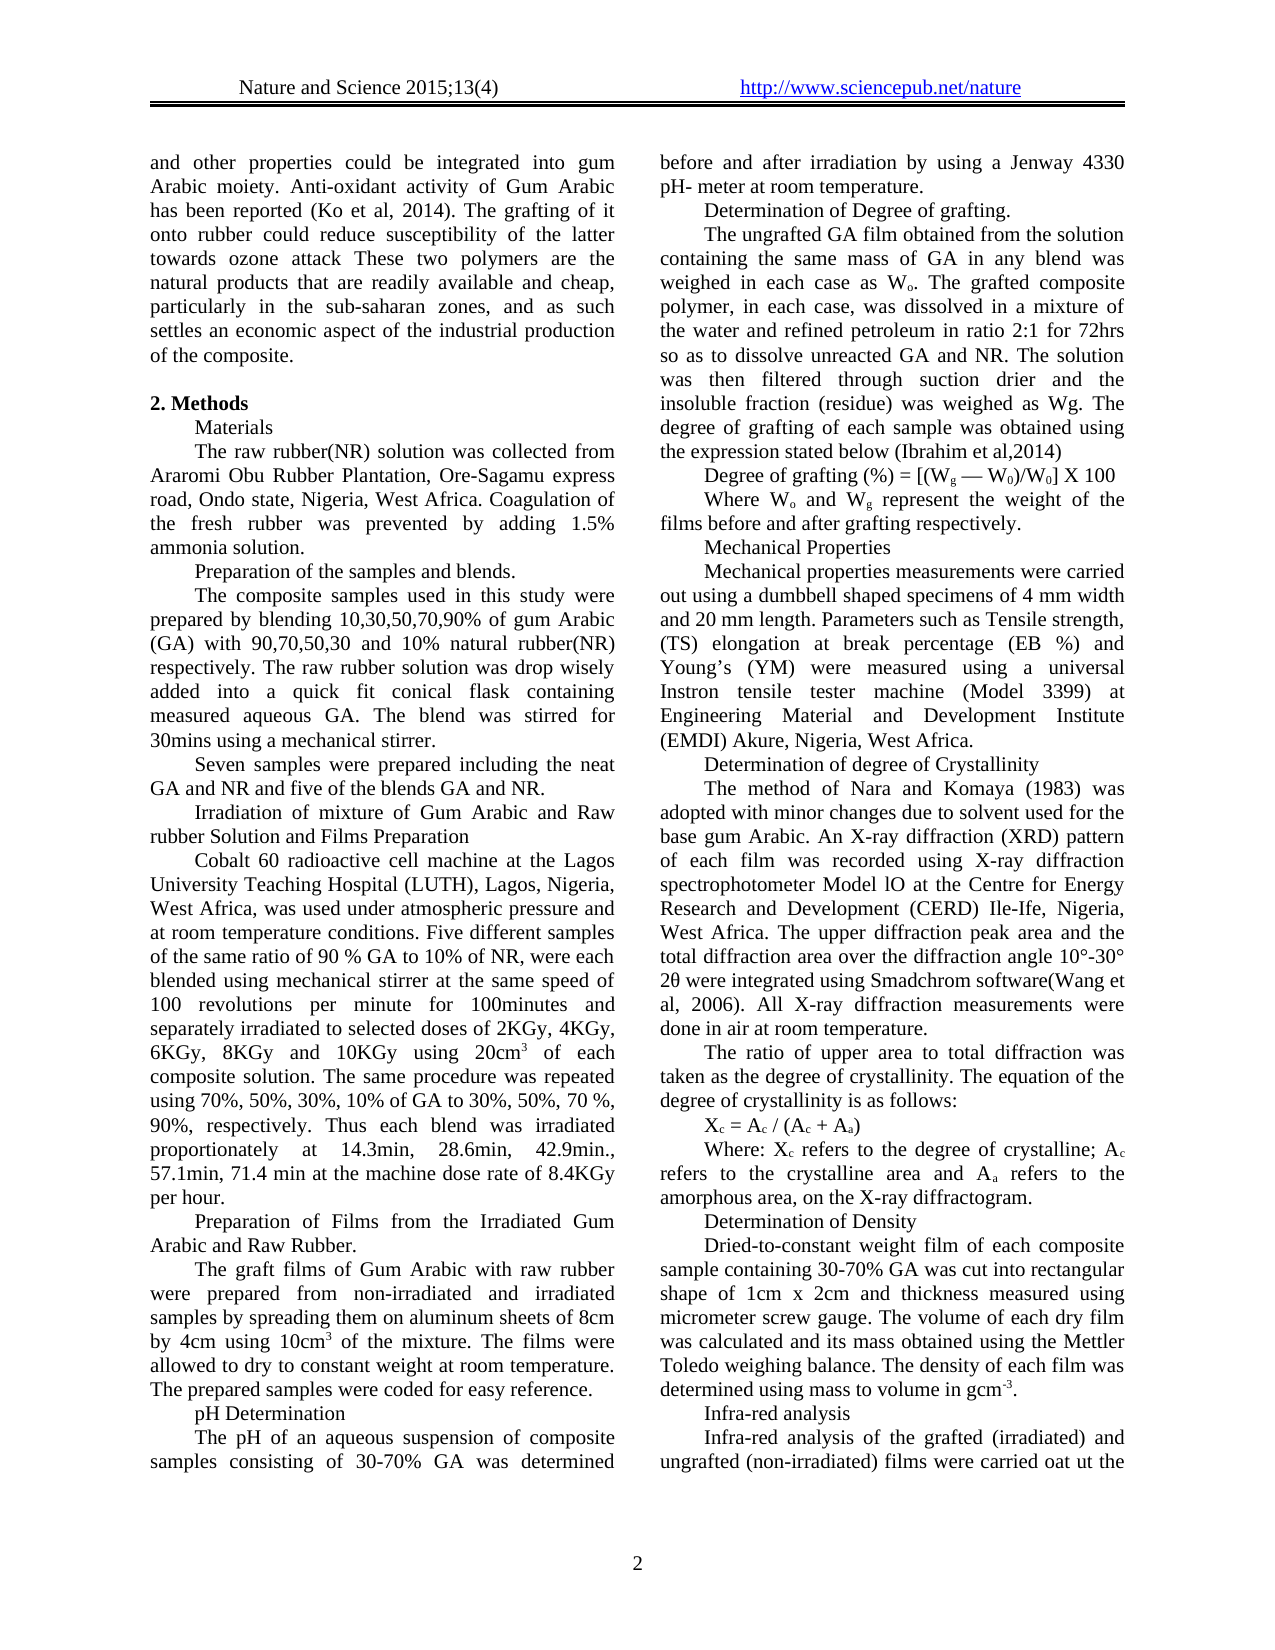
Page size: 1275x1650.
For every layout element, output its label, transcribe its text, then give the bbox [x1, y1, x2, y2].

text Where Wo and Wg represent the weight of the films before and after grafting respectively. [660, 487, 1125, 535]
text pH Determination [150, 1401, 615, 1425]
text Cobalt 60 radioactive cell machine at the Lagos University Teaching Hospital (LUTH), Lagos, Nigeria, West Africa, was used under atmospheric pressure and at room temperature conditions. Five different samples of the same ratio of 90 % GA to 10% of NR, were each blended using mechanical stirrer at the same speed of 100 revolutions per minute for 100minutes and separately irradiated to selected doses of 2KGy, 4KGy, 6KGy, 8KGy and 10KGy using 20cm3 of each composite solution. The same procedure was repeated using 70%, 50%, 30%, 10% of GA to 30%, 50%, 70 %, 90%, respectively. Thus each blend was irradiated proportionately at 14.3min, 28.6min, 42.9min., 57.1min, 71.4 min at the machine dose rate of 8.4KGy per hour. [150, 848, 615, 1209]
text Mechanical properties measurements were carried out using a dumbbell shaped specimens of 4 mm width and 20 mm length. Parameters such as Tensile strength, (TS) elongation at break percentage (EB %) and Young’s (YM) were measured using a universal Instron tensile tester machine (Model 3399) at Engineering Material and Development Institute (EMDI) Akure, Nigeria, West Africa. [660, 559, 1125, 752]
text Seven samples were prepared including the neat GA and NR and five of the blends GA and NR. [150, 752, 615, 800]
text The graft films of Gum Arabic with raw rubber were prepared from non-irradiated and irradiated samples by spreading them on aluminum sheets of 8cm by 4cm using 10cm3 of the mixture. The films were allowed to dry to constant weight at room temperature. The prepared samples were coded for easy reference. [150, 1257, 615, 1401]
text The ungrafted GA film obtained from the solution containing the same mass of GA in any blend was weighed in each case as Wo. The grafted composite polymer, in each case, was dissolved in a mixture of the water and refined petroleum in ratio 2:1 for 72hrs so as to dissolve unreacted GA and NR. The solution was then filtered through suction drier and the insoluble fraction (residue) was weighed as Wg. The degree of grafting of each sample was obtained using the expression stated below (Ibrahim et al,2014) [660, 222, 1125, 463]
text Preparation of Films from the Irradiated Gum Arabic and Raw Rubber. [150, 1209, 615, 1257]
text The composite samples used in this study were prepared by blending 10,30,50,70,90% of gum Arabic (GA) with 90,70,50,30 and 10% natural rubber(NR) respectively. The raw rubber solution was drop wisely added into a quick fit conical flask containing measured aqueous GA. The blend was stirred for 30mins using a mechanical stirrer. [150, 583, 615, 752]
text The raw rubber(NR) solution was collected from Araromi Obu Rubber Plantation, Ore-Sagamu express road, Ondo state, Nigeria, West Africa. Coagulation of the fresh rubber was prevented by adding 1.5% ammonia solution. [150, 439, 615, 559]
text Degree of grafting (%) = [(Wg — W0)/W0] X 100 [660, 463, 1125, 487]
text The ratio of upper area to total diffraction was taken as the degree of crystallinity. The equation of the degree of crystallinity is as follows: [660, 1040, 1125, 1112]
text Materials [150, 415, 615, 439]
text The method of Nara and Komaya (1983) was adopted with minor changes due to solvent used for the base gum Arabic. An X-ray diffraction (XRD) pattern of each film was recorded using X-ray diffraction spectrophotometer Model lO at the Centre for Energy Research and Development (CERD) Ile-Ife, Nigeria, West Africa. The upper diffraction peak area and the total diffraction area over the diffraction angle 10°-30° 2θ were integrated using Smadchrom software(Wang et al, 2006). All X-ray diffraction measurements were done in air at room temperature. [660, 776, 1125, 1040]
text Mechanical Properties [660, 535, 1125, 559]
text Preparation of the samples and blends. [150, 559, 615, 583]
text The pH of an aqueous suspension of composite samples consisting of 30-70% GA was determined before and after irradiation by using a Jenway 4330 pH- meter at room temperature. [660, 150, 1125, 198]
text Determination of degree of Crystallinity [660, 752, 1125, 776]
text The pH of an aqueous suspension of composite samples consisting of 30-70% GA was determined before and after irradiation by using a Jenway 4330 pH- meter at room temperature. [150, 1425, 615, 1473]
text Xc = Ac / (Ac + Aa) [660, 1112, 1125, 1137]
text Dried-to-constant weight film of each composite sample containing 30-70% GA was cut into rectangular shape of 1cm x 2cm and thickness measured using micrometer screw gauge. The volume of each dry film was calculated and its mass obtained using the Mettler Toledo weighing balance. The density of each film was determined using mass to volume in gcm-3. [660, 1233, 1125, 1401]
text Irradiation of mixture of Gum Arabic and Raw rubber Solution and Films Preparation [150, 800, 615, 848]
text 2. Methods [150, 391, 615, 415]
text Determination of Density [660, 1209, 1125, 1233]
text Infra-red analysis [660, 1401, 1125, 1425]
text Determination of Degree of grafting. [660, 198, 1125, 222]
text Where: Xc refers to the degree of crystalline; Ac refers to the crystalline area and Aa refers to the amorphous area, on the X-ray diffractogram. [660, 1137, 1125, 1209]
